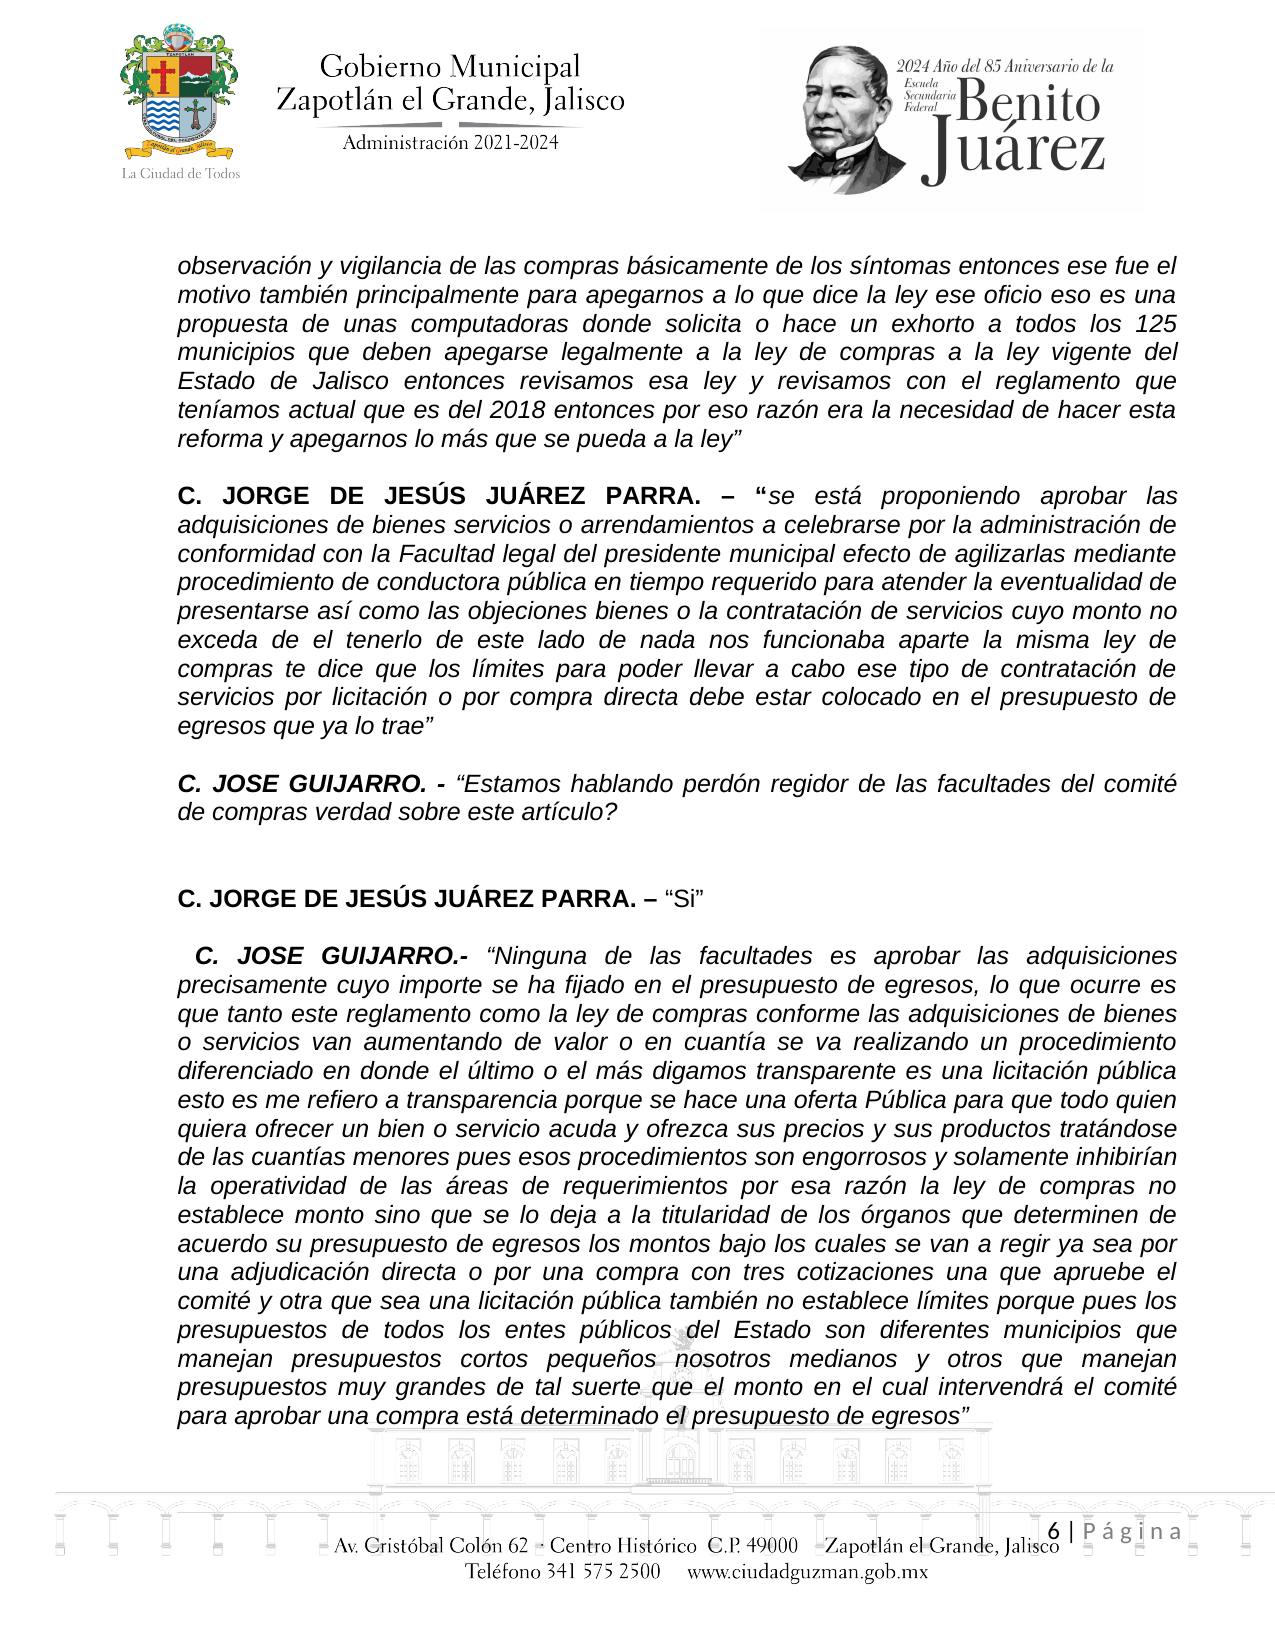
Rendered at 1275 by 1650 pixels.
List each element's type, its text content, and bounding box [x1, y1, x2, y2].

text C. JOSE GUIJARRO.- “Ninguna de las facultades es aprobar las adquisiciones precisamente cuyo importe se ha fijado en el presupuesto de egresos, lo que ocurre es que tanto este reglamento como la ley de compras conforme las adquisiciones de bienes o servicios van aumentando de valor o en cuantía se va realizando un procedimiento diferenciado en donde el último o el más digamos transparente es una licitación pública esto es me refiero a transparencia porque se hace una oferta Pública para que todo quien quiera ofrecer un bien o servicio acuda y ofrezca sus precios y sus productos tratándose de las cuantías menores pues esos procedimientos son engorrosos y solamente inhibirían la operatividad de las áreas de requerimientos por esa razón la ley de compras no establece monto sino que se lo deja a la titularidad de los órganos que determinen de acuerdo su presupuesto de egresos los montos bajo los cuales se van a regir ya sea por una adjudicación directa o por una compra con tres cotizaciones una que apruebe el comité y otra que sea una licitación pública también no establece límites porque pues los presupuestos de todos los entes públicos del Estado son diferentes municipios que manejan presupuestos cortos pequeños nosotros medianos y otros que manejan presupuestos muy grandes de tal suerte que el monto en el cual intervendrá el comité para aprobar una compra está determinado el presupuesto de egresos” [177, 941, 1181, 1430]
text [177, 251, 1181, 452]
picture [41, 0, 1275, 1627]
text C. JORGE DE JESÚS JUÁREZ PARRA. – “se está proponiendo aprobar las adquisiciones de bienes servicios o arrendamientos a celebrarse por la administración de conformidad con la Facultad legal del presidente municipal efecto de agilizarlas mediante procedimiento de conductora pública en tiempo requerido para atender la eventualidad de presentarse así como las objeciones bienes o la contratación de servicios cuyo monto no exceda de el tenerlo de este lado de nada nos funcionaba aparte la misma ley de compras te dice que los límites para poder llevar a cabo ese tipo de contratación de servicios por licitación o por compra directa debe estar colocado en el presupuesto de egresos que ya lo trae” [177, 481, 1181, 740]
text C. JORGE DE JESÚS JUÁREZ PARRA. – “Si” [177, 883, 1181, 912]
text C. JOSE GUIJARRO. - “Estamos hablando perdón regidor de las facultades del comité de compras verdad sobre este artículo? [177, 768, 1181, 826]
